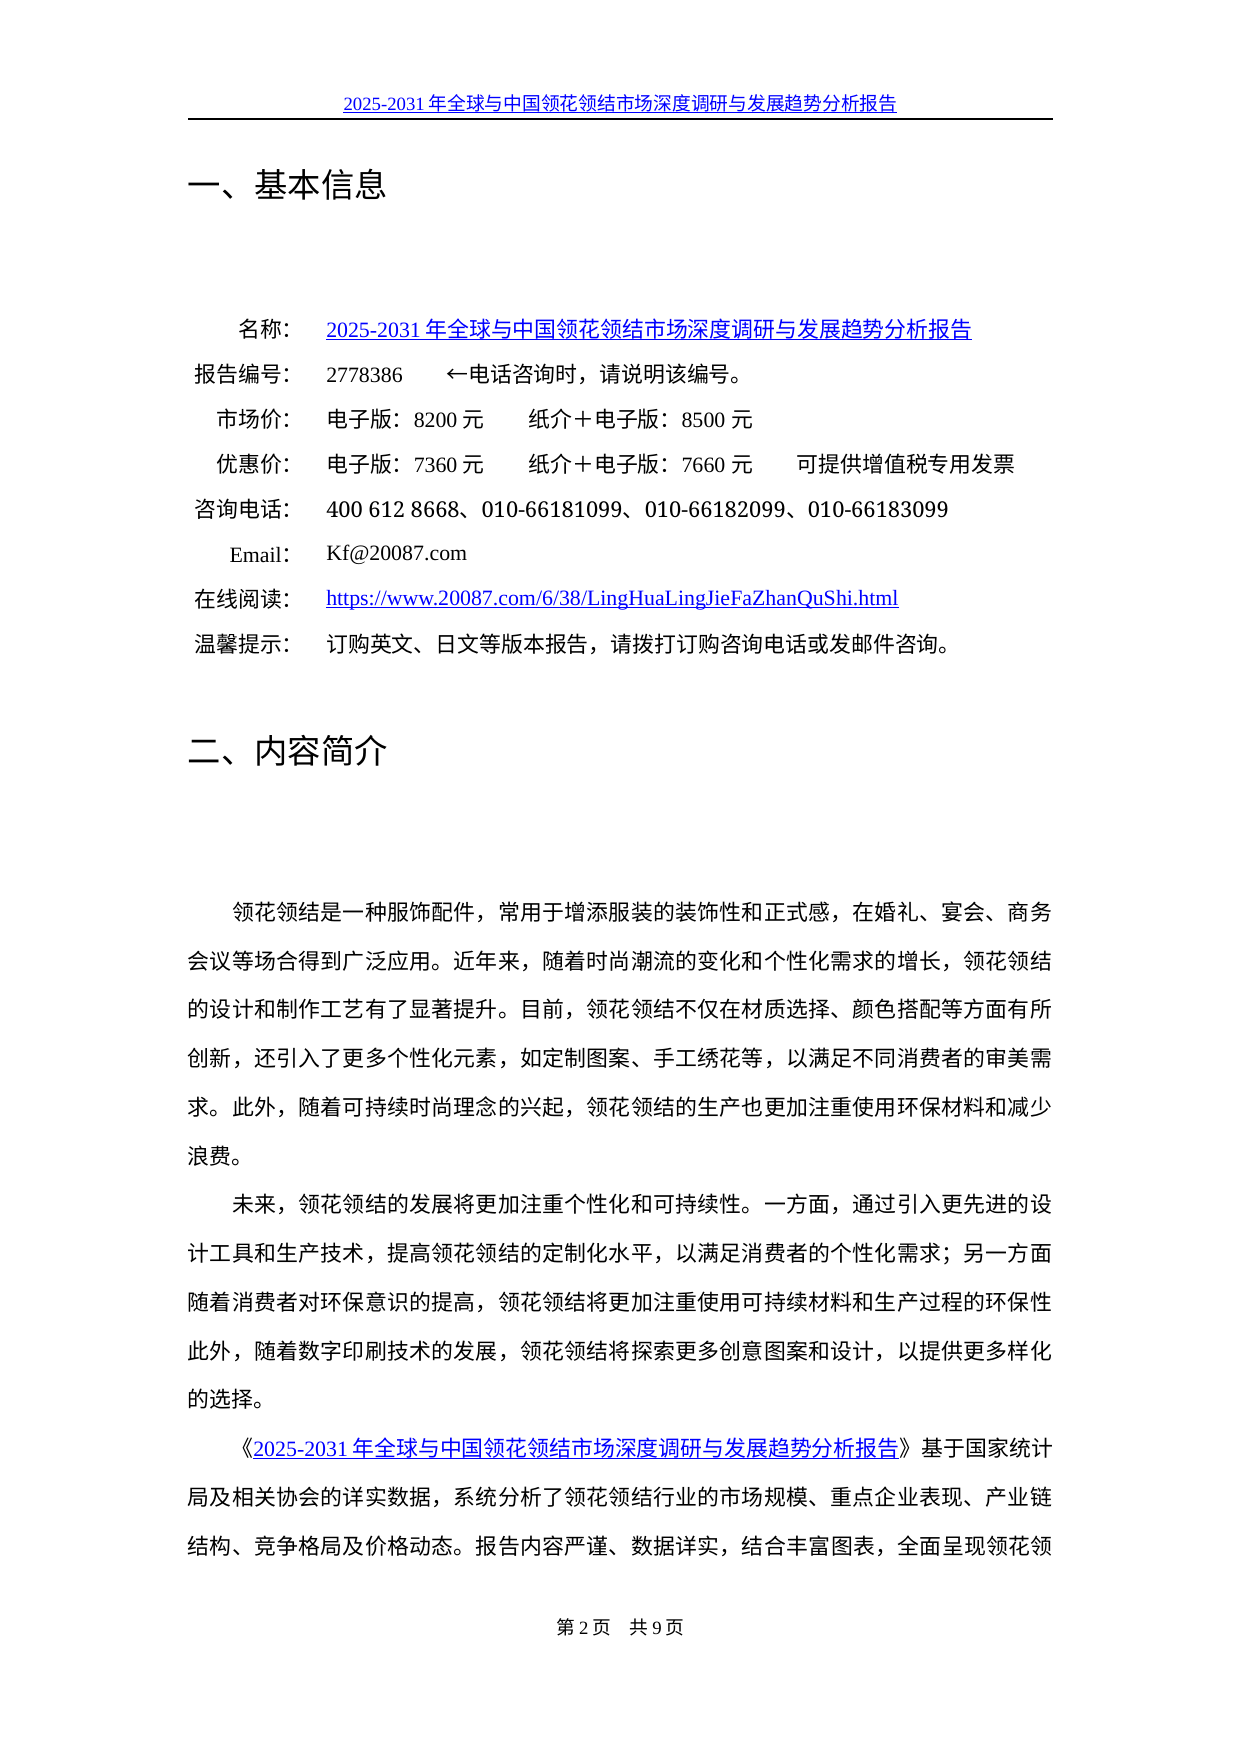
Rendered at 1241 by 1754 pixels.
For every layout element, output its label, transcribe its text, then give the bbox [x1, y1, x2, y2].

table_cell 优惠价： [167, 447, 315, 492]
table_cell [315, 582, 1073, 627]
table_cell Kf@20087.com [315, 537, 1073, 582]
table_cell 2778386 ←电话咨询时，请说明该编号。 [315, 357, 1073, 402]
table_cell 咨询电话： [167, 492, 315, 537]
table_cell 温馨提示： [167, 627, 315, 672]
title 一、基本信息 [187, 150, 1053, 215]
table_header 2025-2031年全球与中国领花领结市场深度调研与发展趋势分析报告 [315, 312, 1073, 357]
table_cell Email： [167, 537, 315, 582]
table_cell 电子版：7360 元 纸介＋电子版：7660 元 可提供增值税专用发票 [315, 447, 1073, 492]
title 二、内容简介 [187, 717, 1053, 782]
table_cell 400 612 8668、010-66181099、010-66182099、010-66183099 [315, 492, 1073, 537]
table_cell 订购英文、日文等版本报告，请拨打订购咨询电话或发邮件咨询。 [315, 627, 1073, 672]
table_cell 电子版：8200 元 纸介＋电子版：8500 元 [315, 402, 1073, 447]
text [187, 894, 1053, 1561]
table_cell 市场价： [167, 402, 315, 447]
table_cell 报告编号： [167, 357, 315, 402]
table_header 名称： [167, 312, 315, 357]
table_cell 在线阅读： [167, 582, 315, 627]
